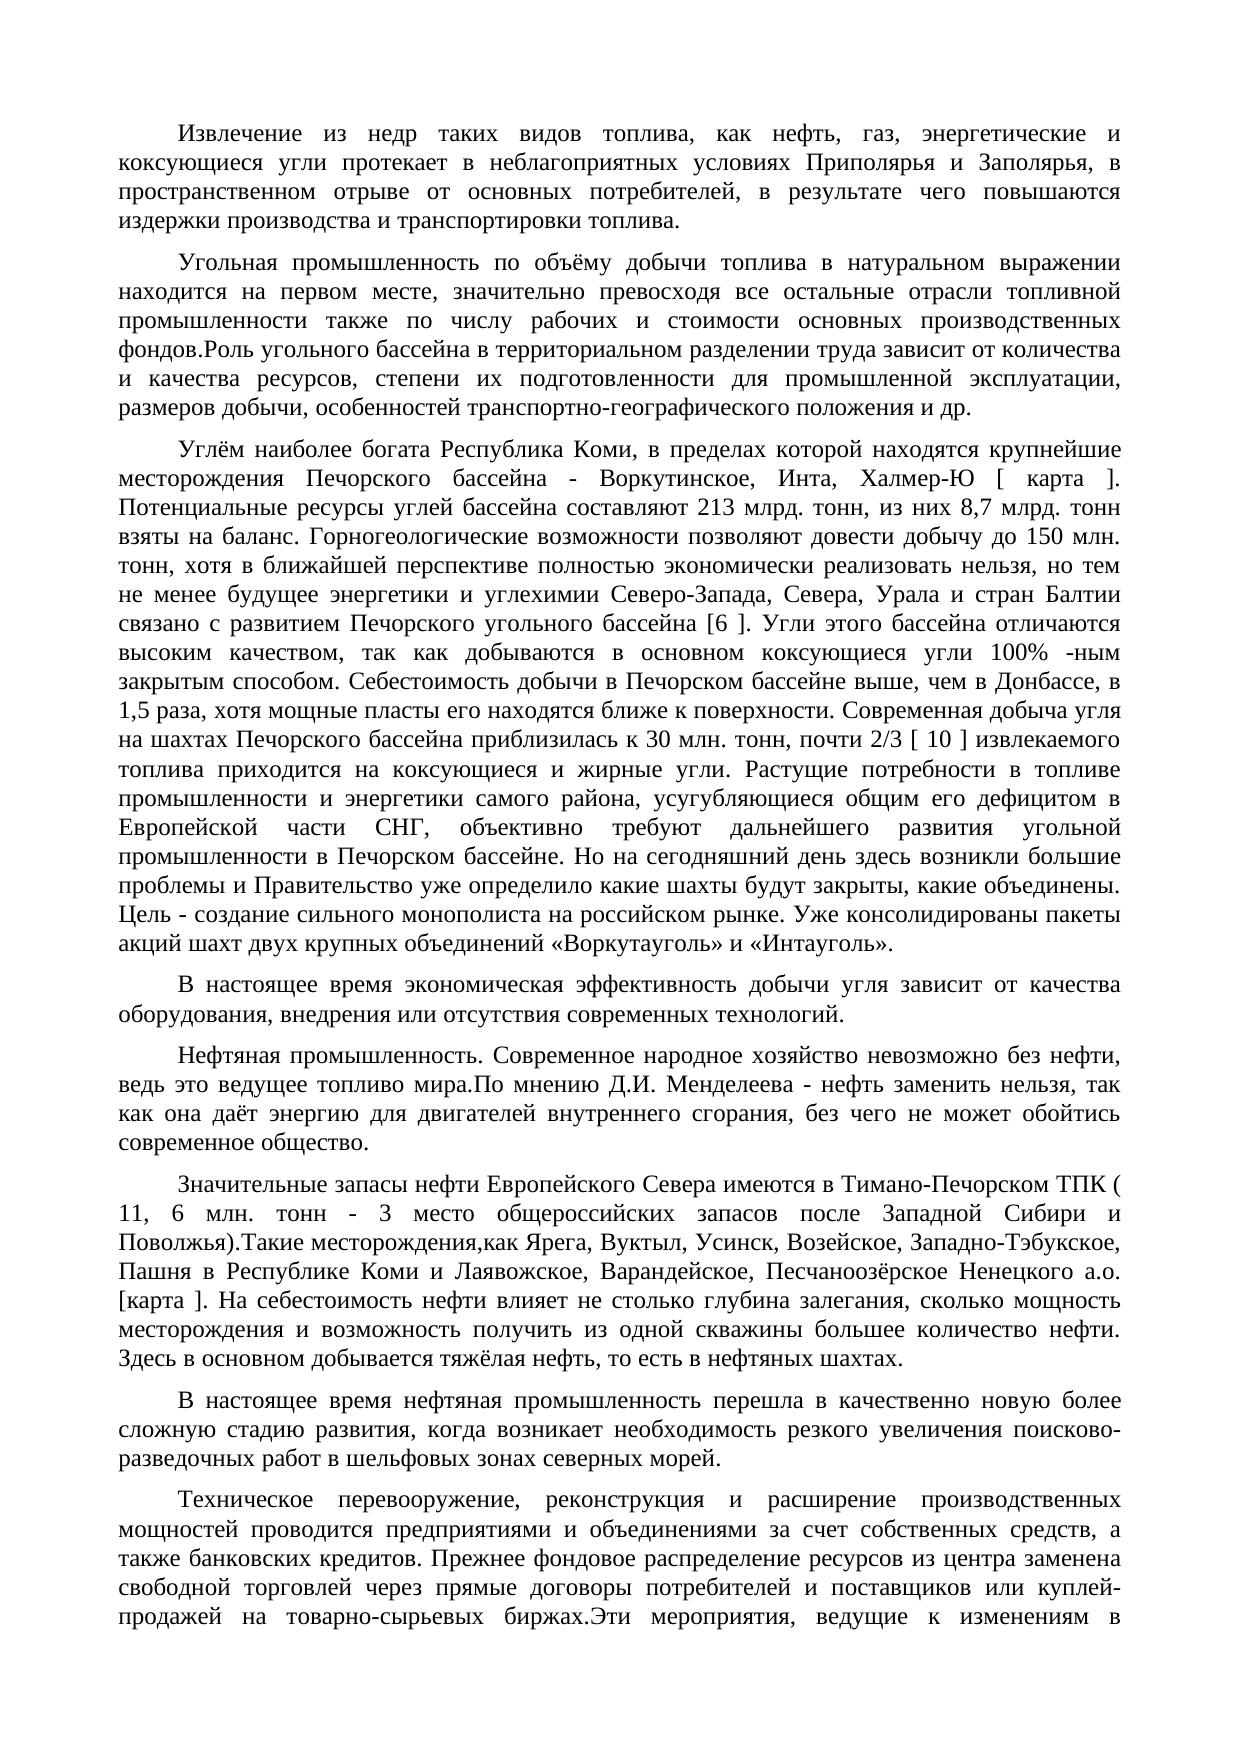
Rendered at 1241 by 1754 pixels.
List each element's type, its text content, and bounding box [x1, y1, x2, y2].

text Углём наиболее богата Республика Коми, в пределах которой находятся крупнейшие месторождения Печорского бассейна - Воркутинское, Инта, Халмер-Ю [ карта ]. Потенциальные ресурсы углей бассейна составляют 213 млрд. тонн, из них 8,7 млрд. тонн взяты на баланс. Горногеологические возможности позволяют довести добычу до 150 млн. тонн, хотя в ближайшей перспективе полностью экономически реализовать нельзя, но тем не менее будущее энергетики и углехимии Северо-Запада, Севера, Урала и стран Балтии связано с развитием Печорского угольного бассейна [6 ]. Угли этого бассейна отличаются высоким качеством, так как добываются в основном коксующиеся угли 100% -ным закрытым способом. Себестоимость добычи в Печорском бассейне выше, чем в Донбассе, в 1,5 раза, хотя мощные пласты его находятся ближе к поверхности. Современная добыча угля на шахтах Печорского бассейна приблизилась к 30 млн. тонн, почти 2/3 [ 10 ] извлекаемого топлива приходится на коксующиеся и жирные угли. Растущие потребности в топливе промышленности и энергетики самого района, усугубляющиеся общим его дефицитом в Европейской части СНГ, объективно требуют дальнейшего развития угольной промышленности в Печорском бассейне. Но на сегодняшний день здесь возникли большие проблемы и Правительство уже определило какие шахты будут закрыты, какие объединены. Цель - создание сильного монополиста на российском рынке. Уже консолидированы пакеты акций шахт двух крупных объединений «Воркутауголь» и «Интауголь». [118, 434, 1122, 957]
text В настоящее время экономическая эффективность добычи угля зависит от качества оборудования, внедрения или отсутствия современных технологий. [118, 969, 1122, 1027]
text Значительные запасы нефти Европейского Севера имеются в Тимано-Печорском ТПК ( 11, 6 млн. тонн - 3 место общероссийских запасов после Западной Сибири и Поволжья).Такие месторождения,как Ярега, Вуктыл, Усинск, Возейское, Западно-Тэбукское, Пашня в Республике Коми и Лаявожское, Варандейское, Песчаноозёрское Ненецкого а.о.[карта ]. На себестоимость нефти влияет не столько глубина залегания, сколько мощность месторождения и возможность получить из одной скважины большее количество нефти. Здесь в основном добывается тяжёлая нефть, то есть в нефтяных шахтах. [118, 1169, 1122, 1372]
text В настоящее время нефтяная промышленность перешла в качественно новую более сложную стадию развития, когда возникает необходимость резкого увеличения поисково-разведочных работ в шельфовых зонах северных морей. [118, 1385, 1122, 1472]
text Нефтяная промышленность. Современное народное хозяйство невозможно без нефти, ведь это ведущее топливо мира.По мнению Д.И. Менделеева - нефть заменить нельзя, так как она даёт энергию для двигателей внутреннего сгорания, без чего не может обойтись современное общество. [118, 1040, 1122, 1156]
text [118, 1484, 1122, 1630]
text Угольная промышленность по объёму добычи топлива в натуральном выражении находится на первом месте, значительно превосходя все остальные отрасли топливной промышленности также по числу рабочих и стоимости основных производственных фондов.Роль угольного бассейна в территориальном разделении труда зависит от количества и качества ресурсов, степени их подготовленности для промышленной эксплуатации, размеров добычи, особенностей транспортно-географического положения и др. [118, 247, 1122, 421]
text Извлечение из недр таких видов топлива, как нефть, газ, энергетические и коксующиеся угли протекает в неблагоприятных условиях Приполярья и Заполярья, в пространственном отрыве от основных потребителей, в результате чего повышаются издержки производства и транспортировки топлива. [118, 118, 1122, 234]
